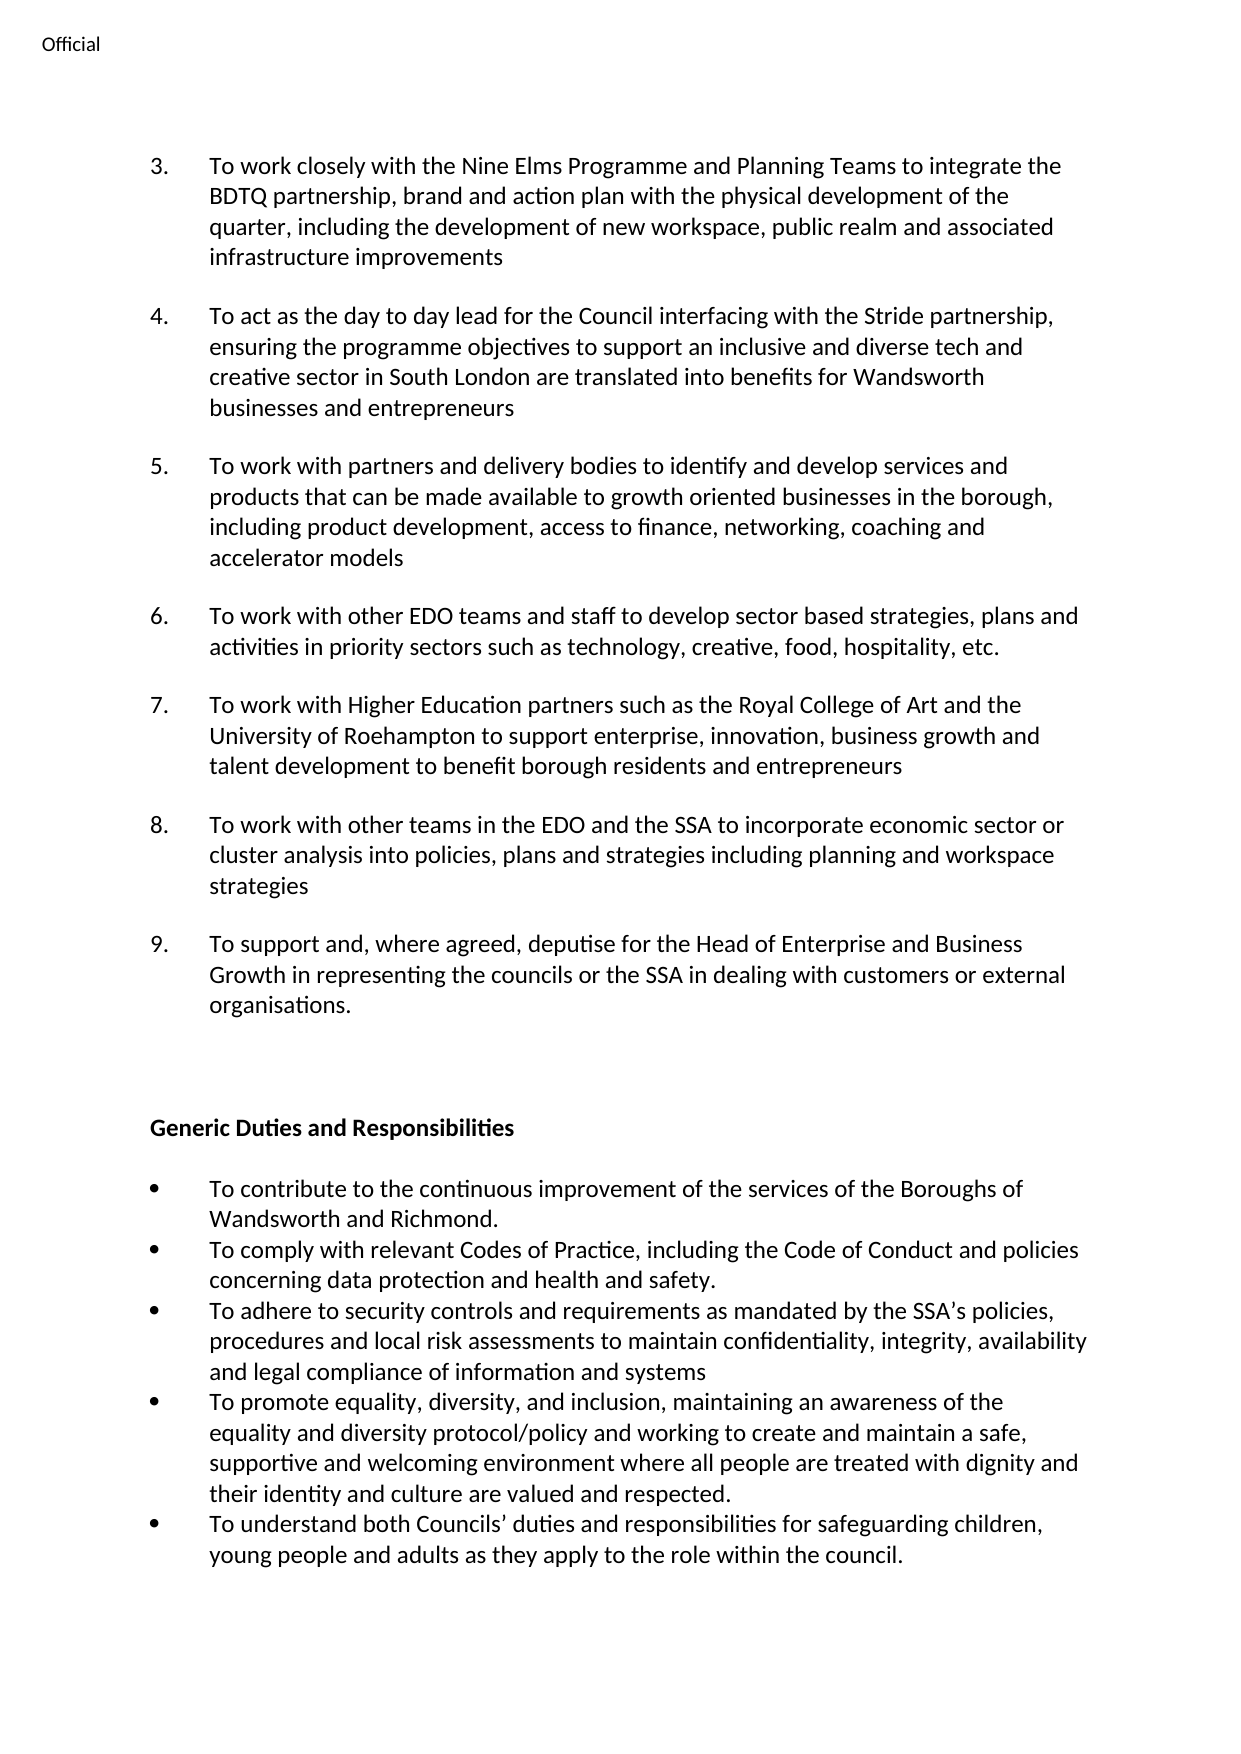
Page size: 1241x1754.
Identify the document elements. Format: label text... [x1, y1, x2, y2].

list To contribute to the continuous improvement of the services of the Boroughs of Wandsworth and Richmond. [150, 1173, 1090, 1234]
list To work with partners and delivery bodies to identify and develop services and products that can be made available to growth oriented businesses in the borough, including product development, access to finance, networking, coaching and accelerator models [150, 450, 1090, 600]
list To comply with relevant Codes of Practice, including the Code of Conduct and policies concerning data protection and health and safety. [150, 1234, 1090, 1295]
list To understand both Councils’ duties and responsibilities for safeguarding children, young people and adults as they apply to the role within the council. [150, 1508, 1090, 1569]
list To support and, where agreed, deputise for the Head of Enterprise and Business Growth in representing the councils or the SSA in dealing with customers or external organisations. [150, 928, 1090, 1020]
list To work with Higher Education partners such as the Royal College of Art and the University of Roehampton to support enterprise, innovation, business growth and talent development to benefit borough residents and entrepreneurs [150, 689, 1090, 809]
list To adhere to security controls and requirements as mandated by the SSA’s policies, procedures and local risk assessments to maintain confidentiality, integrity, availability and legal compliance of information and systems [150, 1295, 1090, 1386]
list To act as the day to day lead for the Council interfacing with the Stride partnership, ensuring the programme objectives to support an inclusive and diverse tech and creative sector in South London are translated into benefits for Wandsworth businesses and entrepreneurs [150, 300, 1090, 450]
list To promote equality, diversity, and inclusion, maintaining an awareness of the equality and diversity protocol/policy and working to create and maintain a safe, supportive and welcoming environment where all people are treated with dignity and their identity and culture are valued and respected. [150, 1386, 1090, 1508]
text Generic Duties and Responsibilities [150, 1112, 1090, 1142]
list To work with other EDO teams and staff to develop sector based strategies, plans and activities in priority sectors such as technology, creative, food, hospitality, etc. [150, 600, 1090, 689]
list To work with other teams in the EDO and the SSA to incorporate economic sector or cluster analysis into policies, plans and strategies including planning and workspace strategies [150, 809, 1090, 928]
list To work closely with the Nine Elms Programme and Planning Teams to integrate the BDTQ partnership, brand and action plan with the physical development of the quarter, including the development of new workspace, public realm and associated infrastructure improvements [150, 150, 1090, 300]
